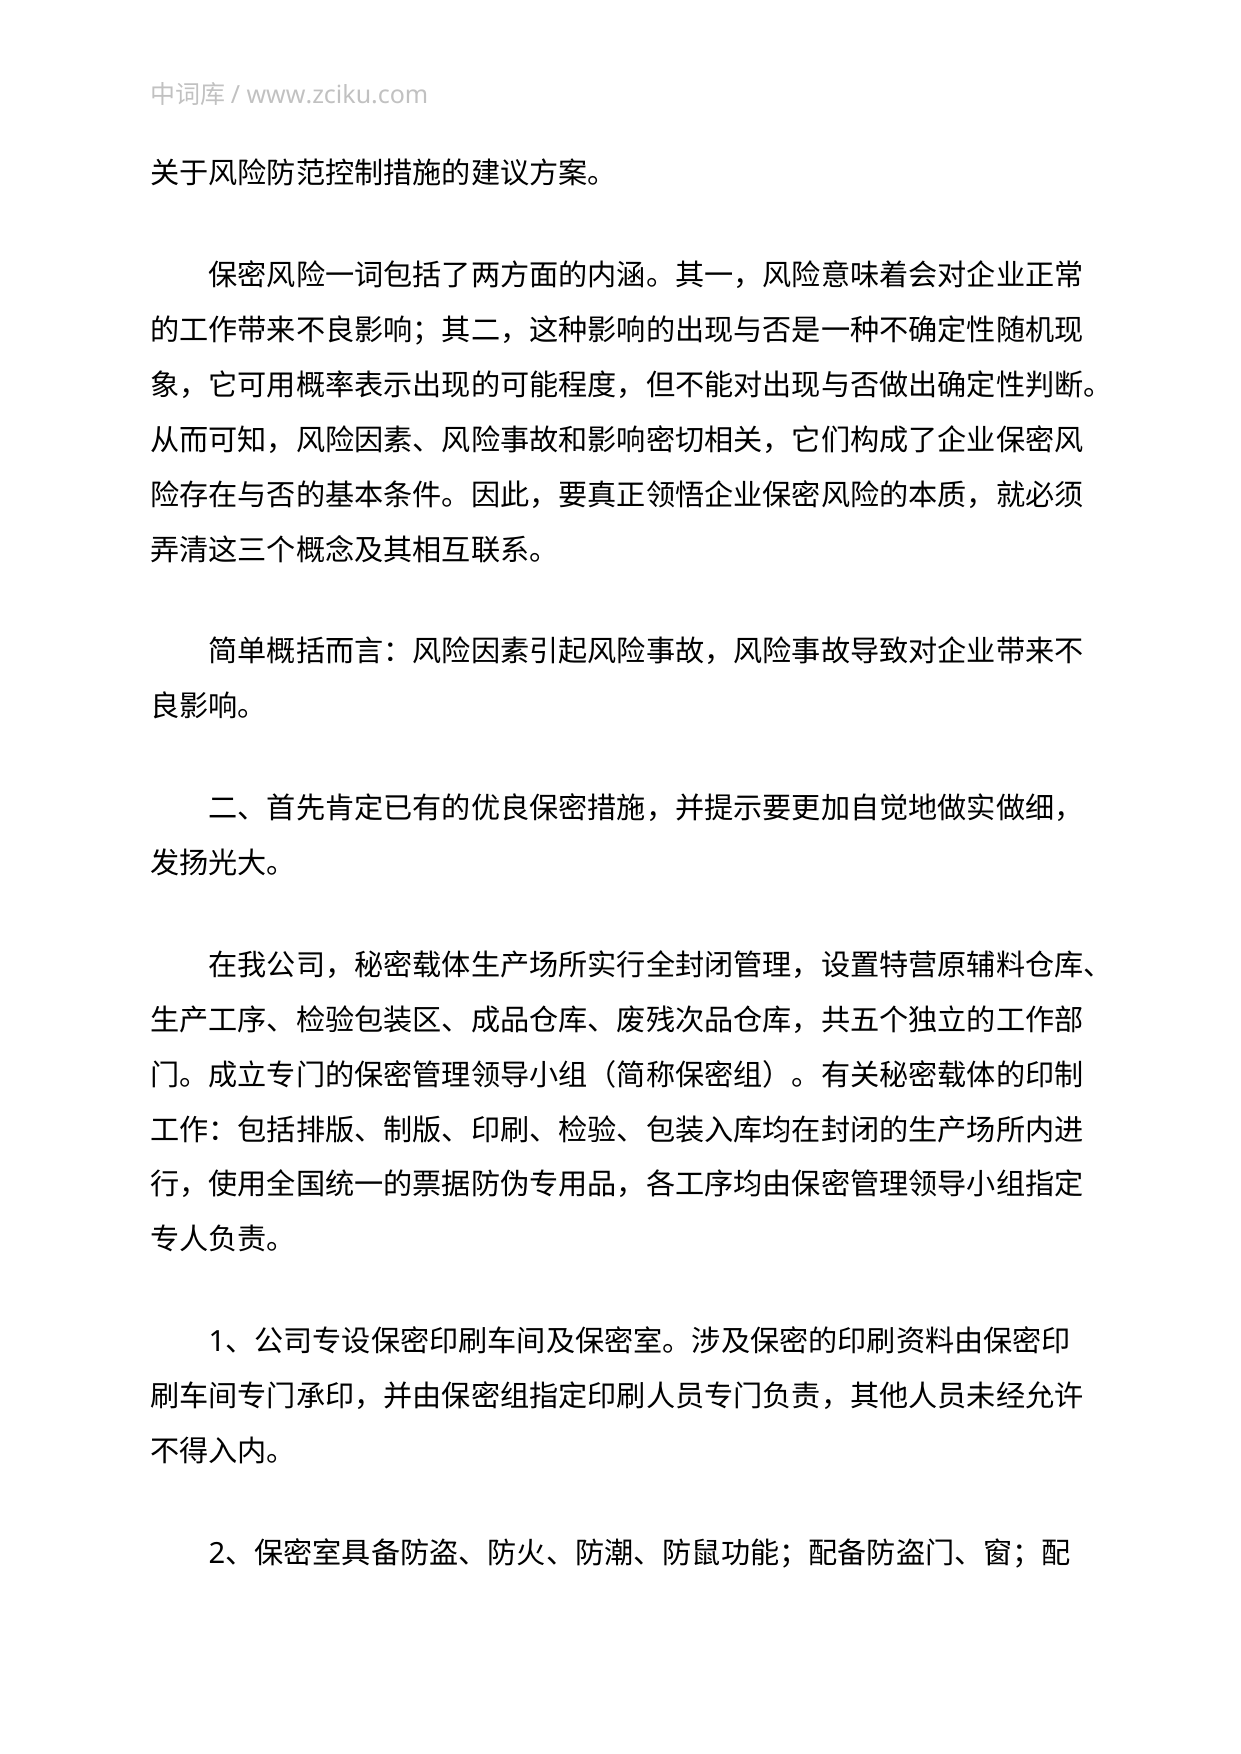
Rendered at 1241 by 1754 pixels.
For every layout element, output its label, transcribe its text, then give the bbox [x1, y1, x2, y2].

text 在我公司，秘密载体生产场所实行全封闭管理，设置特营原辅料仓库、生产工序、检验包装区、成品仓库、废残次品仓库，共五个独立的工作部门。成立专门的保密管理领导小组（简称保密组）。有关秘密载体的印制工作：包括排版、制版、印刷、检验、包装入库均在封闭的生产场所内进行，使用全国统一的票据防伪专用品，各工序均由保密管理领导小组指定专人负责。 [150, 941, 1090, 1258]
text 1、公司专设保密印刷车间及保密室。涉及保密的印刷资料由保密印刷车间专门承印，并由保密组指定印刷人员专门负责，其他人员未经允许不得入内。 [150, 1318, 1090, 1470]
text 简单概括而言：风险因素引起风险事故，风险事故导致对企业带来不良影响。 [150, 628, 1090, 725]
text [150, 150, 1090, 192]
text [150, 1529, 1090, 1572]
text 二、首先肯定已有的优良保密措施，并提示要更加自觉地做实做细，发扬光大。 [150, 785, 1090, 882]
text 保密风险一词包括了两方面的内涵。其一，风险意味着会对企业正常的工作带来不良影响；其二，这种影响的出现与否是一种不确定性随机现象，它可用概率表示出现的可能程度，但不能对出现与否做出确定性判断。从而可知，风险因素、风险事故和影响密切相关，它们构成了企业保密风险存在与否的基本条件。因此，要真正领悟企业保密风险的本质，就必须弄清这三个概念及其相互联系。 [150, 252, 1090, 568]
